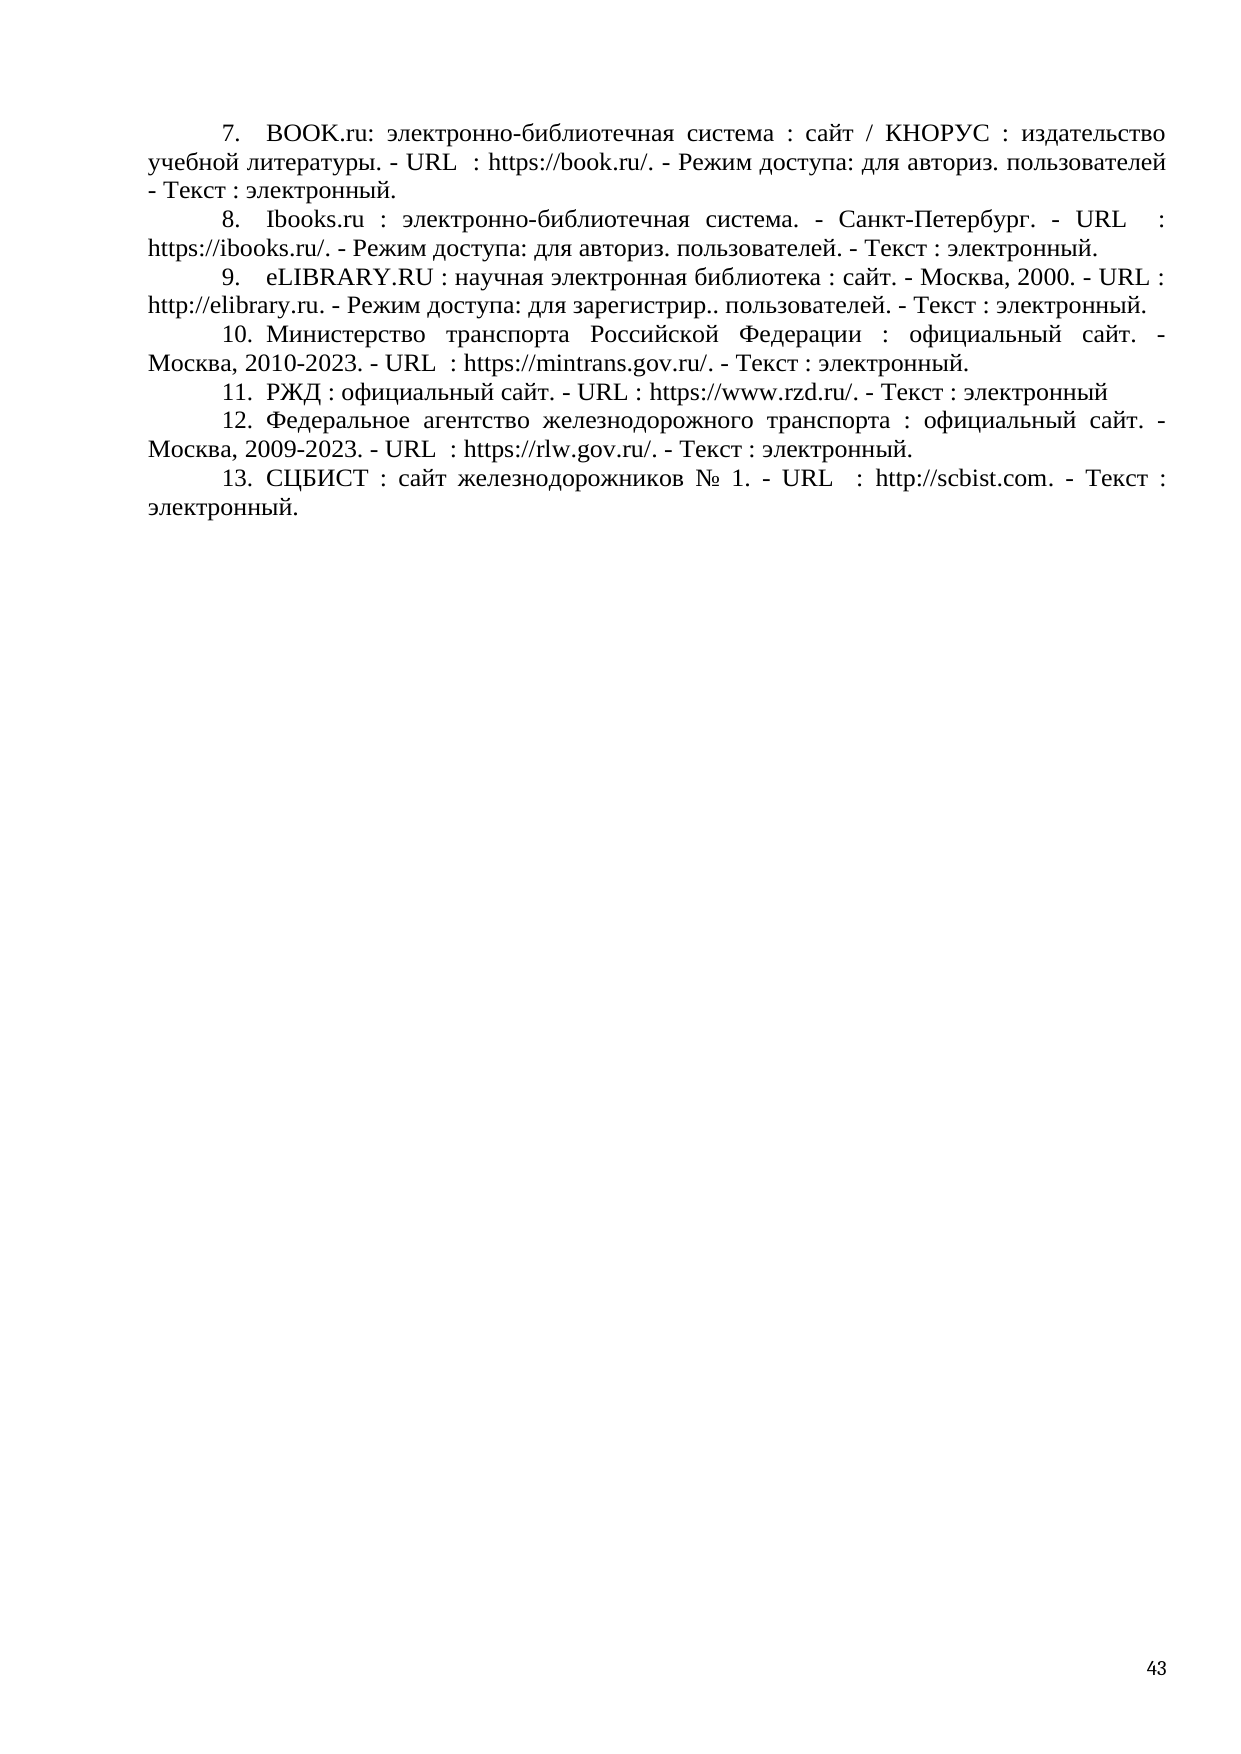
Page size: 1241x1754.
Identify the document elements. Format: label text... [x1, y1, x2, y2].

list BOOK.ru: электронно-библиотечная система : сайт / КНОРУС : издательство учебной литературы. - URL : https://book.ru/. - Режим доступа: для авториз. пользователей - Текст : электронный. [148, 118, 1167, 204]
list eLIBRARY.RU : научная электронная библиотека : сайт. - Москва, 2000. - URL : http://elibrary.ru. - Режим доступа: для зарегистрир.. пользователей. - Текст : электронный. [148, 262, 1167, 319]
list РЖД : официальный сайт. - URL : https://www.rzd.ru/. - Текст : электронный [148, 377, 1167, 406]
list Министерство транспорта Российской Федерации : официальный сайт. - Москва, 2010-2023. - URL : https://mintrans.gov.ru/. - Текст : электронный. [148, 319, 1167, 377]
list СЦБИСТ : сайт железнодорожников № 1. - URL : http://scbist.com. - Текст : электронный. [148, 463, 1167, 521]
list Федеральное агентство железнодорожного транспорта : официальный сайт. - Москва, 2009-2023. - URL : https://rlw.gov.ru/. - Текст : электронный. [148, 406, 1167, 463]
list Ibooks.ru : электронно-библиотечная система. - Санкт-Петербург. - URL : https://ibooks.ru/. - Режим доступа: для авториз. пользователей. - Текст : электронный. [148, 204, 1167, 262]
